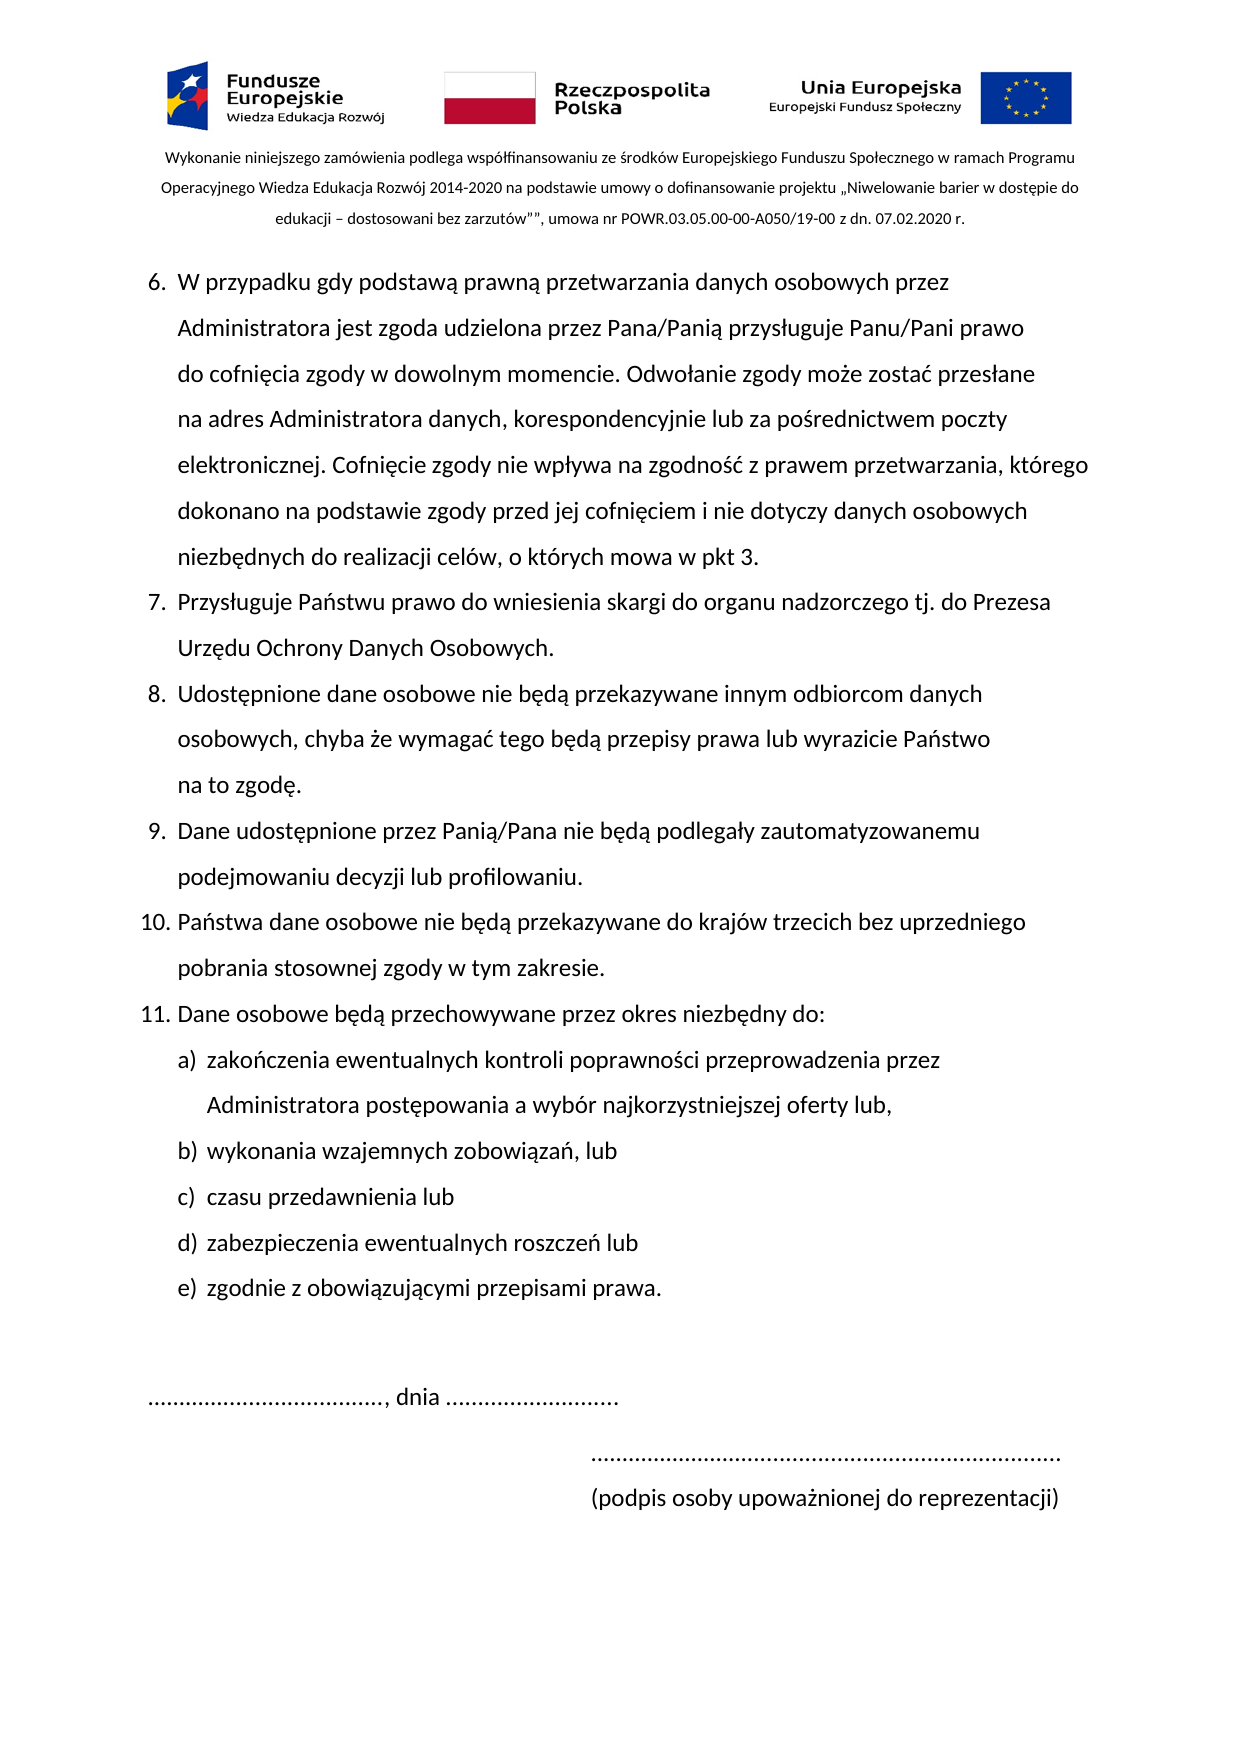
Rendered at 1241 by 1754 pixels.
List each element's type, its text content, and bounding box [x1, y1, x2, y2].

list czasu przedawnienia lub [177, 1181, 1093, 1211]
list Dane udostępnione przez Panią/Pana nie będą podlegały zautomatyzowanemu podejmowaniu decyzji lub profilowaniu. [148, 815, 1093, 891]
text (podpis osoby upoważnionej do reprezentacji) [591, 1482, 1093, 1513]
list W przypadku gdy podstawą prawną przetwarzania danych osobowych przez Administratora jest zgoda udzielona przez Pana/Panią przysługuje Panu/Pani prawo do cofnięcia zgody w dowolnym momencie. Odwołanie zgody może zostać przesłane na adres Administratora danych, korespondencyjnie lub za pośrednictwem poczty elektronicznej. Cofnięcie zgody nie wpływa na zgodność z prawem przetwarzania, którego dokonano na podstawie zgody przed jej cofnięciem i nie dotyczy danych osobowych niezbędnych do realizacji celów, o których mowa w pkt 3. [148, 266, 1093, 571]
text , dnia [148, 1381, 1093, 1411]
picture [147, 44, 1093, 147]
list Dane osobowe będą przechowywane przez okres niezbędny do: [140, 998, 1093, 1028]
list zgodnie z obowiązującymi przepisami prawa. [177, 1272, 1093, 1303]
list zabezpieczenia ewentualnych roszczeń lub [177, 1227, 1093, 1257]
list Przysługuje Państwu prawo do wniesienia skargi do organu nadzorczego tj. do Prezesa Urzędu Ochrony Danych Osobowych. [148, 586, 1093, 663]
list Udostępnione dane osobowe nie będą przekazywane innym odbiorcom danych osobowych, chyba że wymagać tego będą przepisy prawa lub wyrazicie Państwo na to zgodę. [148, 678, 1093, 800]
list wykonania wzajemnych zobowiązań, lub [177, 1135, 1093, 1166]
list Państwa dane osobowe nie będą przekazywane do krajów trzecich bez uprzedniego pobrania stosownej zgody w tym zakresie. [140, 907, 1093, 983]
list zakończenia ewentualnych kontroli poprawności przeprowadzenia przez Administratora postępowania a wybór najkorzystniejszej oferty lub, [177, 1044, 1093, 1120]
